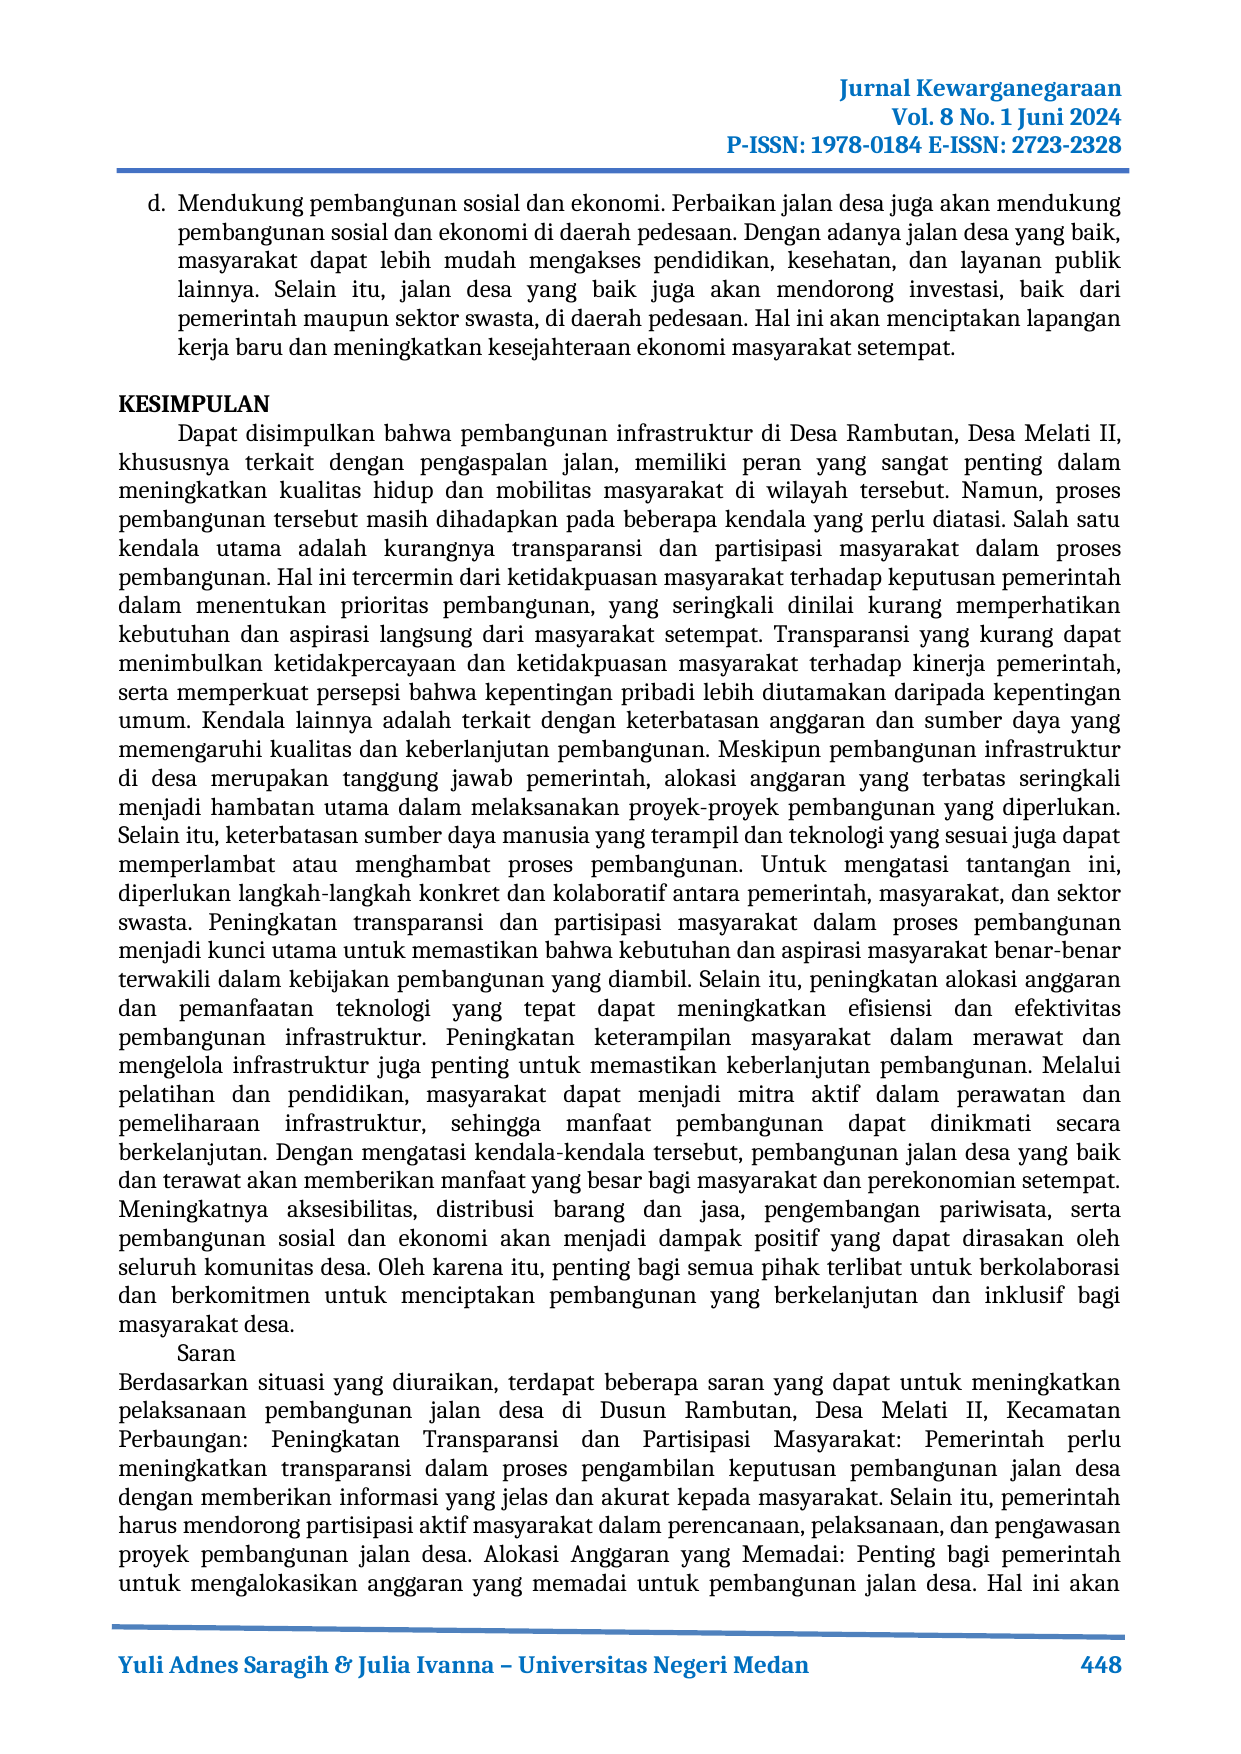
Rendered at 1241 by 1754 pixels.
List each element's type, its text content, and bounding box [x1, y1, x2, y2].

text Saran [118, 1339, 1122, 1368]
text KESIMPULAN [118, 390, 1122, 419]
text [118, 1368, 1122, 1598]
text Dapat disimpulkan bahwa pembangunan infrastruktur di Desa Rambutan, Desa Melati II, khususnya terkait dengan pengaspalan jalan, memiliki peran yang sangat penting dalam meningkatkan kualitas hidup dan mobilitas masyarakat di wilayah tersebut. Namun, proses pembangunan tersebut masih dihadapkan pada beberapa kendala yang perlu diatasi. Salah satu kendala utama adalah kurangnya transparansi dan partisipasi masyarakat dalam proses pembangunan. Hal ini tercermin dari ketidakpuasan masyarakat terhadap keputusan pemerintah dalam menentukan prioritas pembangunan, yang seringkali dinilai kurang memperhatikan kebutuhan dan aspirasi langsung dari masyarakat setempat. Transparansi yang kurang dapat menimbulkan ketidakpercayaan dan ketidakpuasan masyarakat terhadap kinerja pemerintah, serta memperkuat persepsi bahwa kepentingan pribadi lebih diutamakan daripada kepentingan umum. Kendala lainnya adalah terkait dengan keterbatasan anggaran dan sumber daya yang memengaruhi kualitas dan keberlanjutan pembangunan. Meskipun pembangunan infrastruktur di desa merupakan tanggung jawab pemerintah, alokasi anggaran yang terbatas seringkali menjadi hambatan utama dalam melaksanakan proyek-proyek pembangunan yang diperlukan. Selain itu, keterbatasan sumber daya manusia yang terampil dan teknologi yang sesuai juga dapat memperlambat atau menghambat proses pembangunan. Untuk mengatasi tantangan ini, diperlukan langkah-langkah konkret dan kolaboratif antara pemerintah, masyarakat, dan sektor swasta. Peningkatan transparansi dan partisipasi masyarakat dalam proses pembangunan menjadi kunci utama untuk memastikan bahwa kebutuhan dan aspirasi masyarakat benar-benar terwakili dalam kebijakan pembangunan yang diambil. Selain itu, peningkatan alokasi anggaran dan pemanfaatan teknologi yang tepat dapat meningkatkan efisiensi dan efektivitas pembangunan infrastruktur. Peningkatan keterampilan masyarakat dalam merawat dan mengelola infrastruktur juga penting untuk memastikan keberlanjutan pembangunan. Melalui pelatihan dan pendidikan, masyarakat dapat menjadi mitra aktif dalam perawatan dan pemeliharaan infrastruktur, sehingga manfaat pembangunan dapat dinikmati secara berkelanjutan. Dengan mengatasi kendala-kendala tersebut, pembangunan jalan desa yang baik dan terawat akan memberikan manfaat yang besar bagi masyarakat dan perekonomian setempat. Meningkatnya aksesibilitas, distribusi barang dan jasa, pengembangan pariwisata, serta pembangunan sosial dan ekonomi akan menjadi dampak positif yang dapat dirasakan oleh seluruh komunitas desa. Oleh karena itu, penting bagi semua pihak terlibat untuk berkolaborasi dan berkomitmen untuk menciptakan pembangunan yang berkelanjutan dan inklusif bagi masyarakat desa. [118, 419, 1122, 1339]
list Mendukung pembangunan sosial dan ekonomi. Perbaikan jalan desa juga akan mendukung pembangunan sosial dan ekonomi di daerah pedesaan. Dengan adanya jalan desa yang baik, masyarakat dapat lebih mudah mengakses pendidikan, kesehatan, dan layanan publik lainnya. Selain itu, jalan desa yang baik juga akan mendorong investasi, baik dari pemerintah maupun sektor swasta, di daerah pedesaan. Hal ini akan menciptakan lapangan kerja baru dan meningkatkan kesejahteraan ekonomi masyarakat setempat. [148, 189, 1122, 361]
